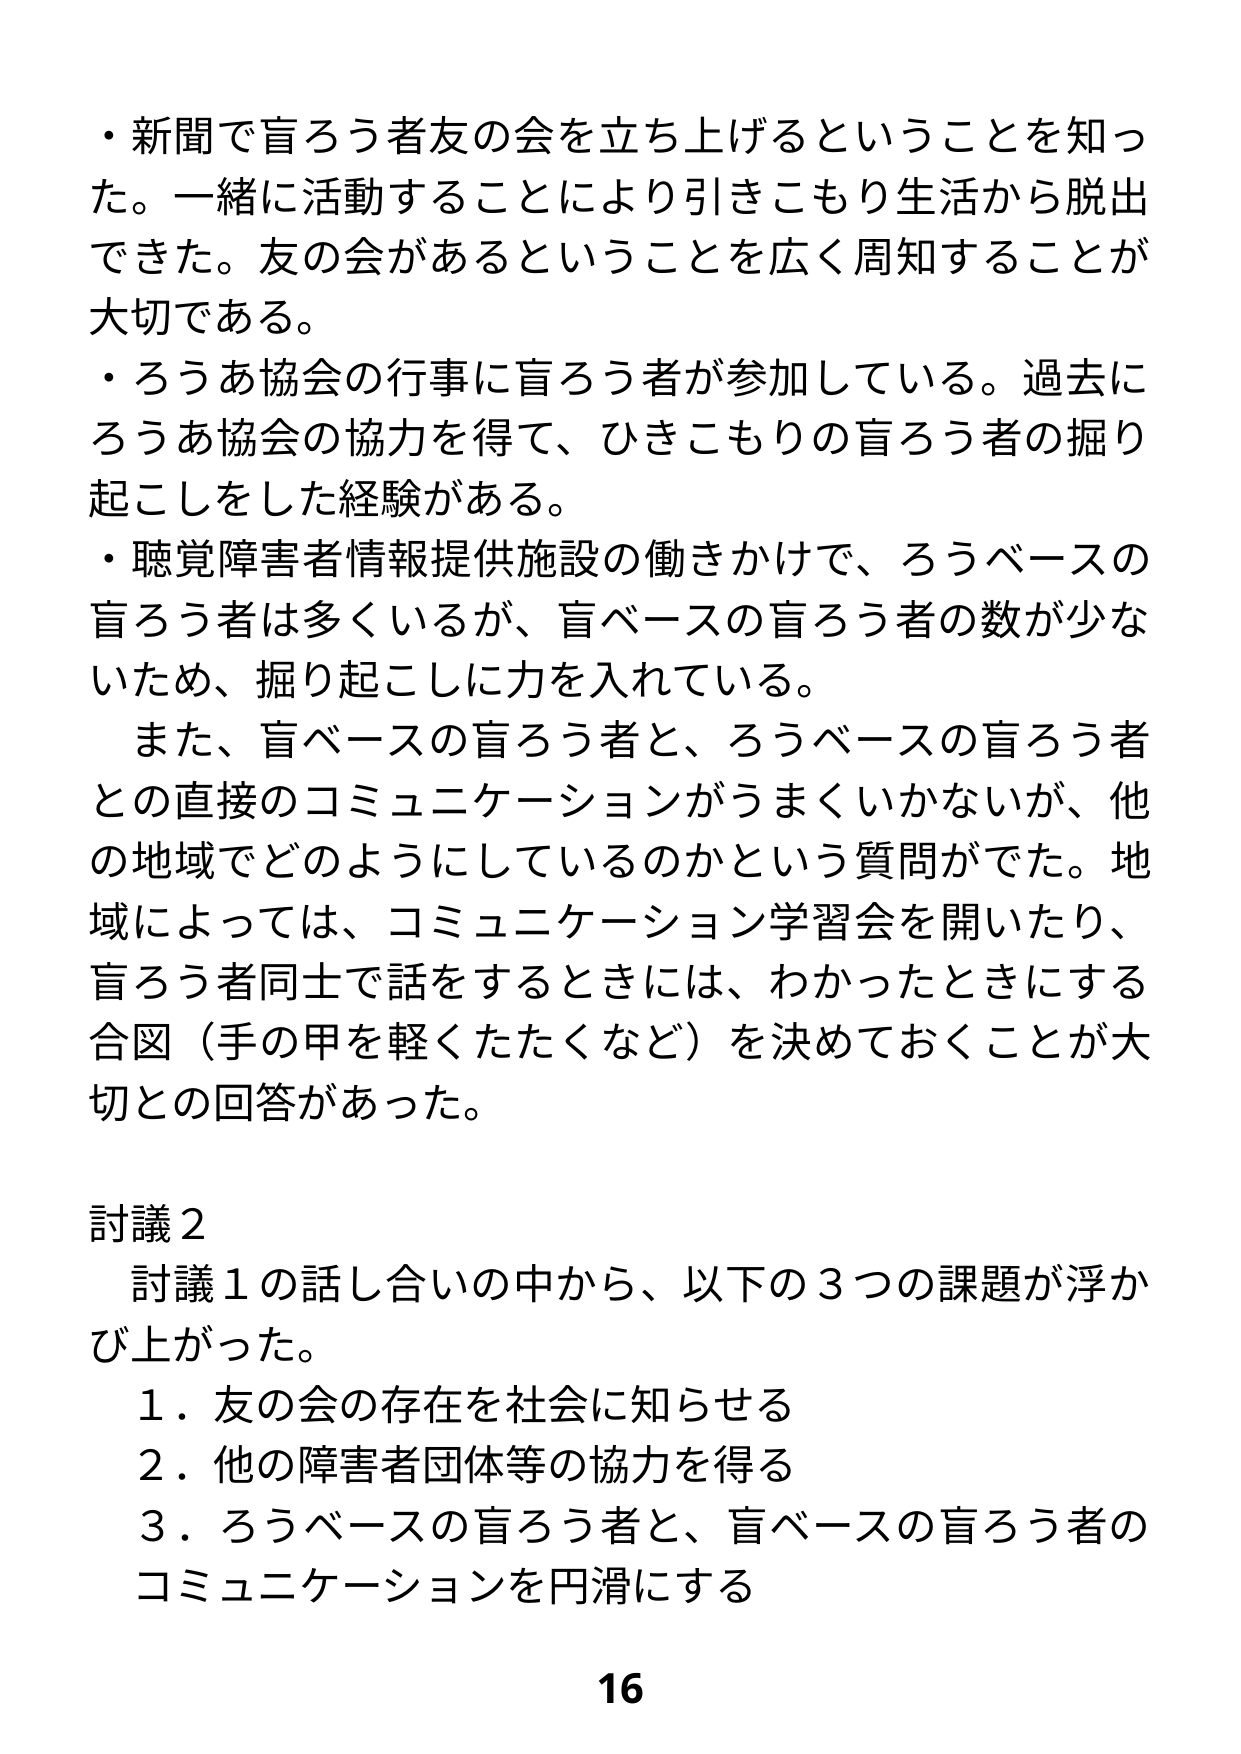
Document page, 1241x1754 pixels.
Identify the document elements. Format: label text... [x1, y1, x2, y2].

text また、盲ベースの盲ろう者と、ろうベースの盲ろう者との直接のコミュニケーションがうまくいかないが、他の地域でどのようにしているのかという質問がでた。地域によっては、コミュニケーション学習会を開いたり、盲ろう者同士で話をするときには、わかったときにする合図（手の甲を軽くたたくなど）を決めておくことが大切との回答があった。 [89, 707, 1152, 1130]
text ２．他の障害者団体等の協力を得る [89, 1432, 1152, 1493]
text ・新聞で盲ろう者友の会を立ち上げるということを知った。一緒に活動することにより引きこもり生活から脱出できた。友の会があるということを広く周知することが大切である。 [89, 103, 1152, 345]
text 討議２ [89, 1191, 1152, 1251]
text １．友の会の存在を社会に知らせる [89, 1372, 1152, 1432]
text 討議１の話し合いの中から、以下の３つの課題が浮かび上がった。 [89, 1251, 1152, 1372]
text ・聴覚障害者情報提供施設の働きかけで、ろうベースの盲ろう者は多くいるが、盲ベースの盲ろう者の数が少ないため、掘り起こしに力を入れている。 [89, 526, 1152, 707]
text ３．ろうベースの盲ろう者と、盲ベースの盲ろう者のコミュニケーションを円滑にする [132, 1493, 1152, 1614]
text ・ろうあ協会の行事に盲ろう者が参加している。過去に、ろうあ協会の協力を得て、ひきこもりの盲ろう者の掘り起こしをした経験がある。 [89, 345, 1152, 526]
